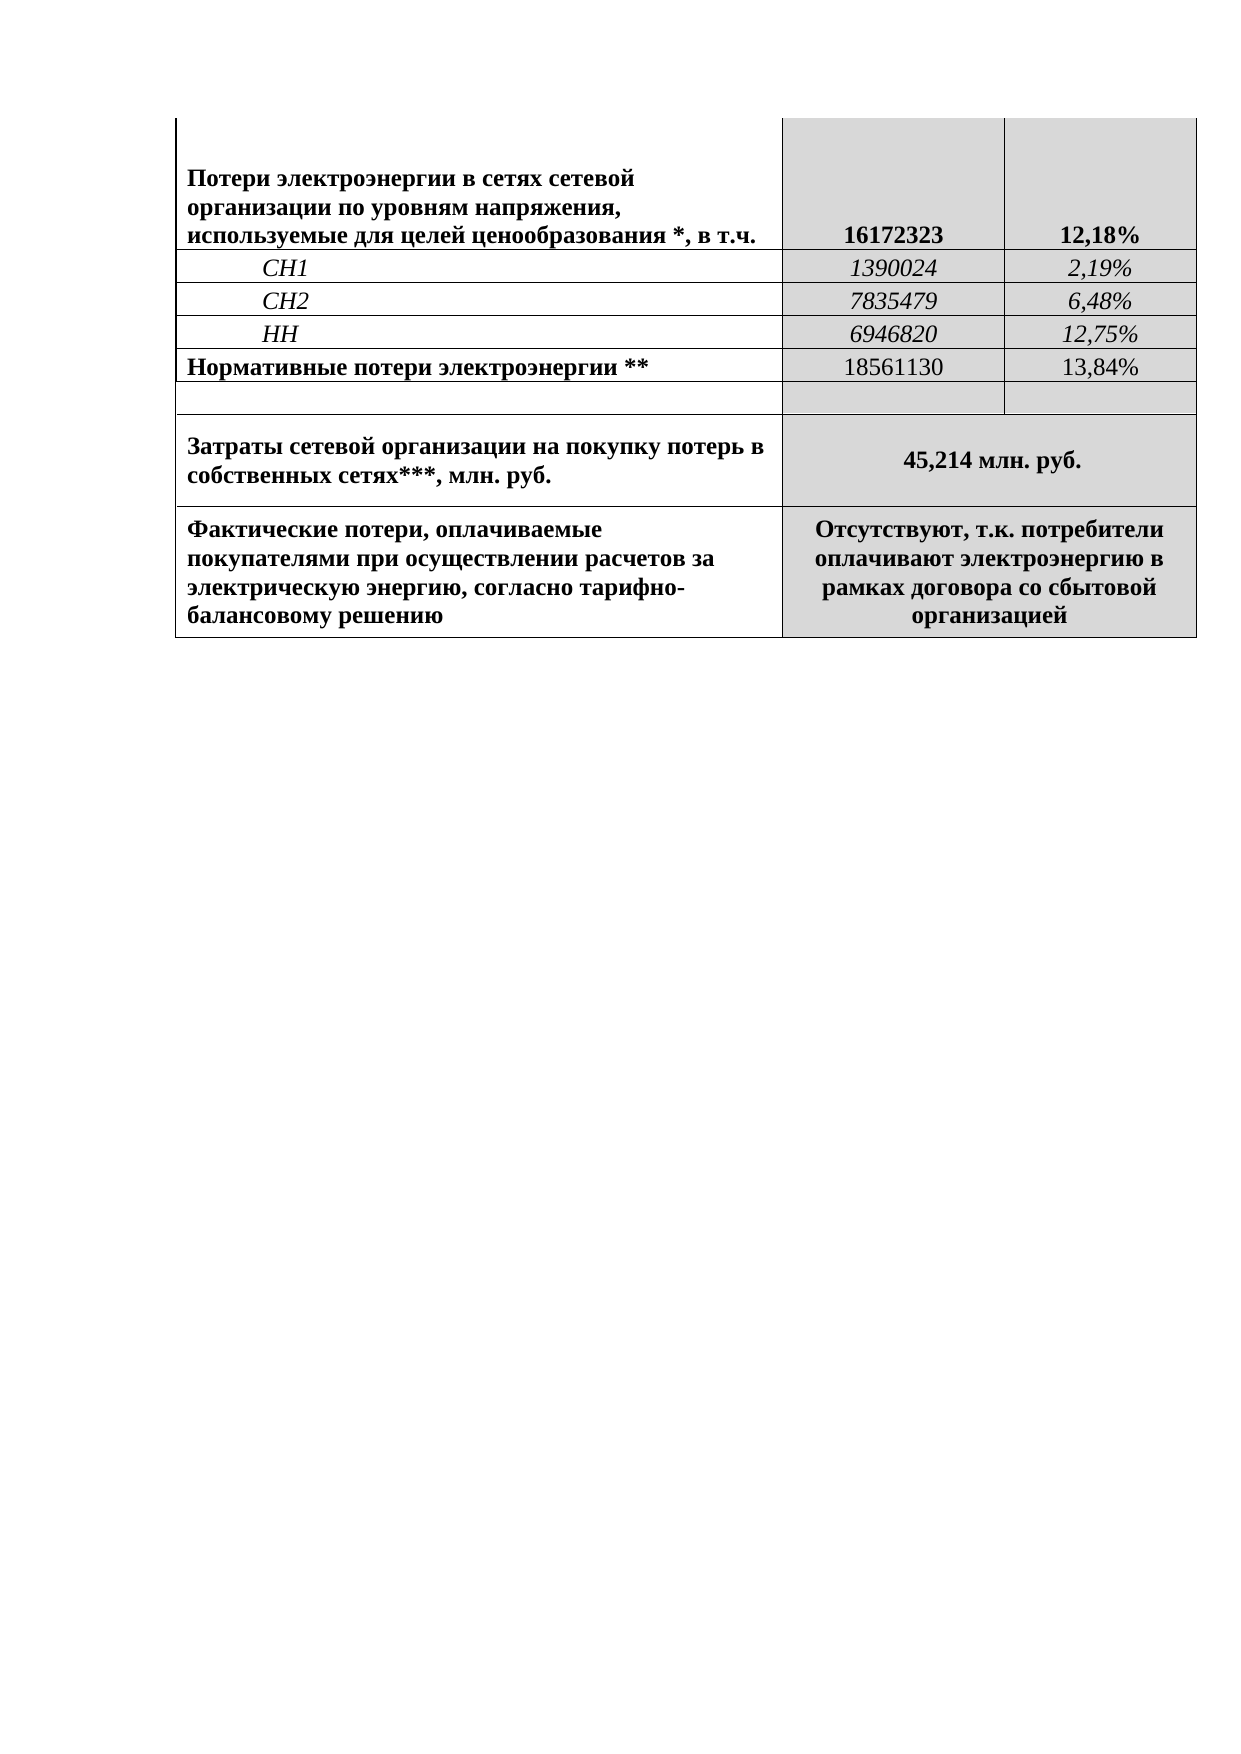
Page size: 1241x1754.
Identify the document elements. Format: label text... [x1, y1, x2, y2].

table_header 12,18% [1005, 118, 1196, 249]
table_cell СН2 [177, 283, 782, 315]
table_cell 6,48% [1005, 283, 1196, 315]
table_cell Нормативные потери электроэнергии ** [177, 349, 782, 381]
table_cell НН [177, 316, 782, 348]
table_cell Фактические потери, оплачиваемые покупателями при осуществлении расчетов за электрическую энергию, согласно тарифно-балансовому решению [176, 506, 782, 637]
table_cell 18561130 [783, 349, 1004, 381]
table_cell 6946820 [783, 316, 1004, 348]
table_cell [1005, 382, 1196, 413]
table_cell 45,214 млн. руб. [783, 415, 1196, 506]
table_cell 13,84% [1005, 349, 1196, 381]
table_cell 12,75% [1005, 316, 1196, 348]
table_cell Затраты сетевой организации на покупку потерь в собственных сетях***, млн. руб. [176, 414, 782, 506]
table_cell 1390024 [783, 250, 1004, 282]
table_cell [783, 382, 1004, 413]
table_cell 2,19% [1005, 250, 1196, 282]
table_header 16172323 [783, 118, 1004, 249]
table_cell СН1 [177, 250, 782, 282]
table_cell [176, 382, 782, 413]
table_cell 7835479 [783, 283, 1004, 315]
table_cell Отсутствуют, т.к. потребители оплачивают электроэнергию в рамках договора со сбытовой организацией [783, 507, 1196, 637]
table_header Потери электроэнергии в сетях сетевой организации по уровням напряжения, используемые для целей ценообразования *, в т.ч. [177, 118, 782, 249]
